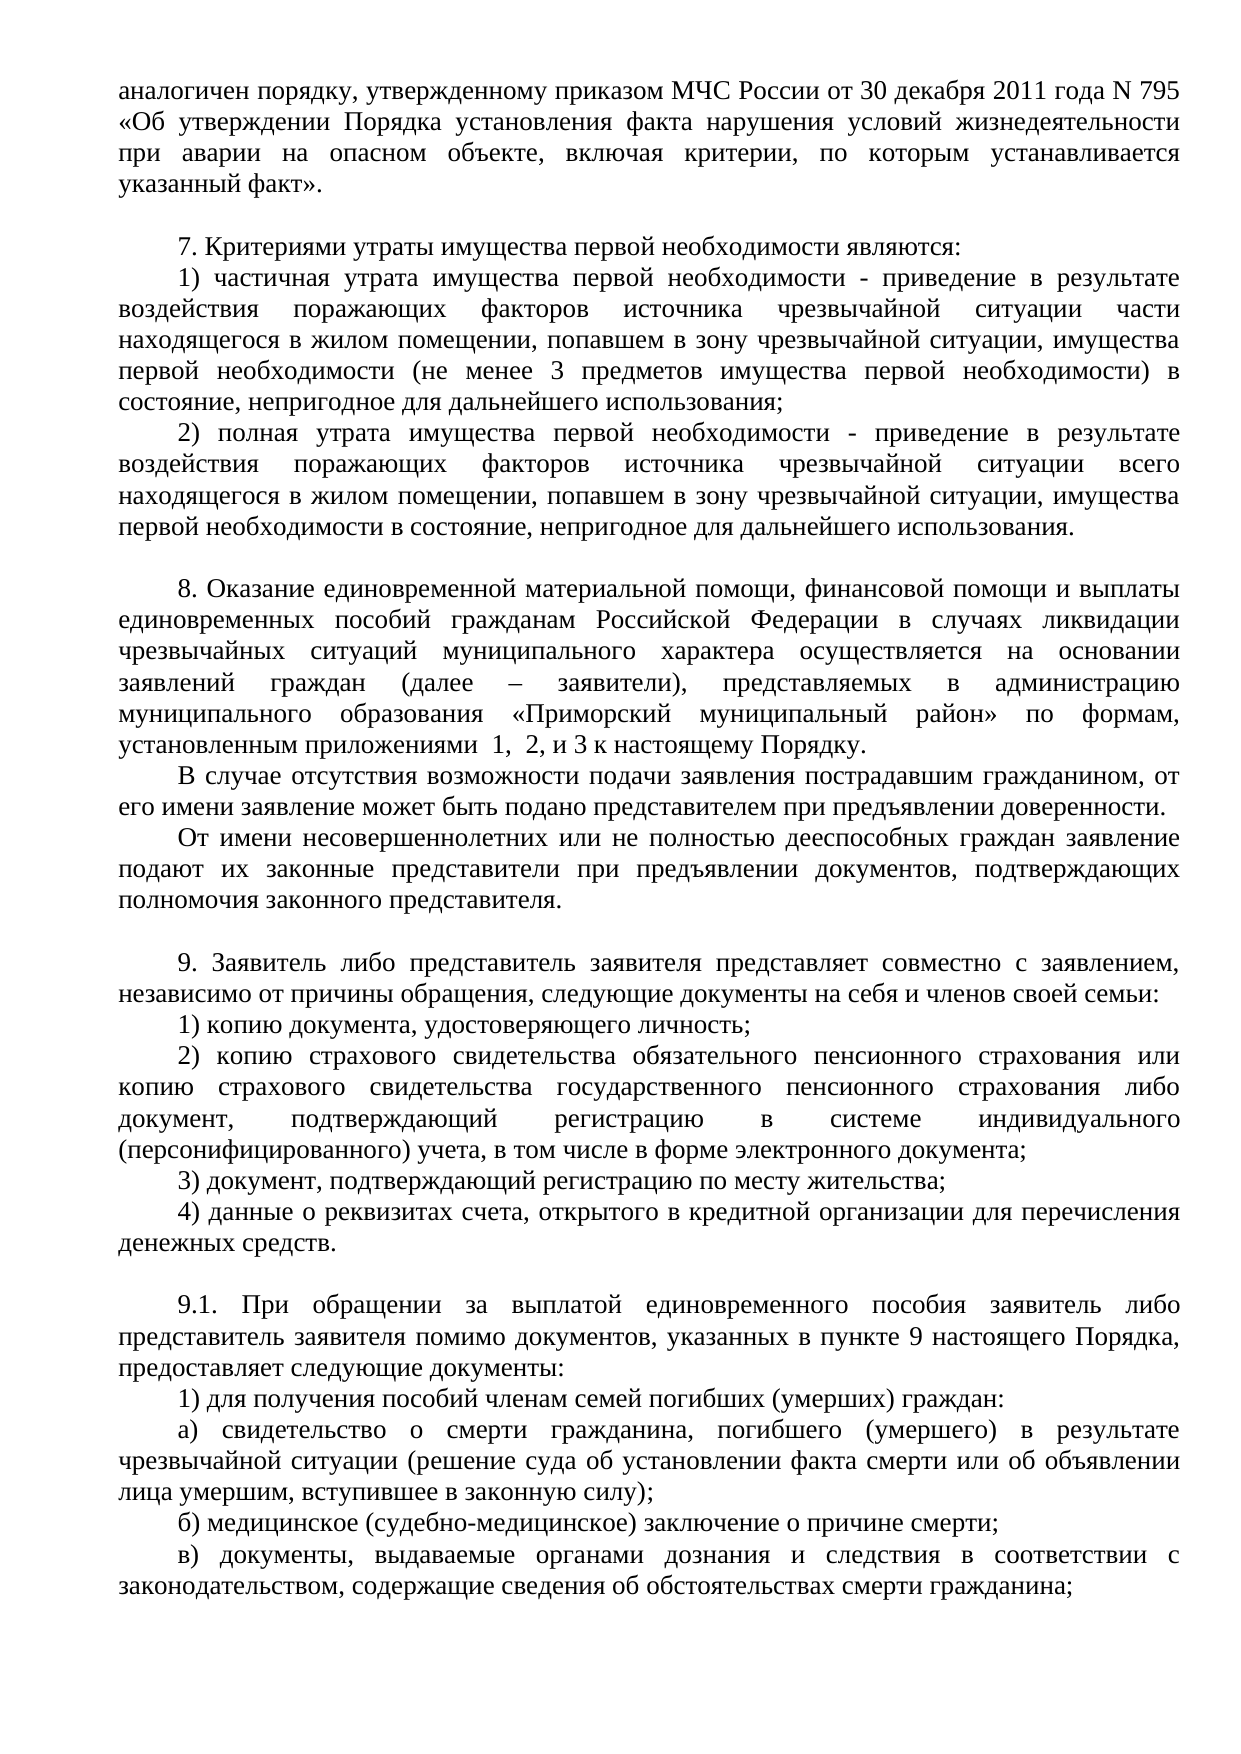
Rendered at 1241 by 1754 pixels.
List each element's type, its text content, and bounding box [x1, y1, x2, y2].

text 1) копию документа, удостоверяющего личность; [118, 1008, 1181, 1039]
text 8. Оказание единовременной материальной помощи, финансовой помощи и выплаты единовременных пособий гражданам Российской Федерации в случаях ликвидации чрезвычайных ситуаций муниципального характера осуществляется на основании заявлений граждан (далее – заявители), представляемых в администрацию муниципального образования «Приморский муниципальный район» по формам, установленным приложениями 1, 2, и 3 к настоящему Порядку. [118, 572, 1181, 759]
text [118, 74, 1181, 198]
text 2) копию страхового свидетельства обязательного пенсионного страхования или копию страхового свидетельства государственного пенсионного страхования либо документ, подтверждающий регистрацию в системе индивидуального (персонифицированного) учета, в том числе в форме электронного документа; [118, 1039, 1181, 1164]
text 9. Заявитель либо представитель заявителя представляет совместно с заявлением, независимо от причины обращения, следующие документы на себя и членов своей семьи: [118, 946, 1181, 1008]
text 3) документ, подтверждающий регистрацию по месту жительства; [118, 1164, 1181, 1195]
text 1) частичная утрата имущества первой необходимости - приведение в результате воздействия поражающих факторов источника чрезвычайной ситуации части находящегося в жилом помещении, попавшем в зону чрезвычайной ситуации, имущества первой необходимости (не менее 3 предметов имущества первой необходимости) в состояние, непригодное для дальнейшего использования; [118, 261, 1181, 416]
text б) медицинское (судебно-медицинское) заключение о причине смерти; [118, 1507, 1181, 1538]
text От имени несовершеннолетних или не полностью дееспособных граждан заявление подают их законные представители при предъявлении документов, подтверждающих полномочия законного представителя. [118, 821, 1181, 915]
text В случае отсутствия возможности подачи заявления пострадавшим гражданином, от его имени заявление может быть подано представителем при предъявлении доверенности. [118, 759, 1181, 821]
text в) документы, выдаваемые органами дознания и следствия в соответствии с законодательством, содержащие сведения об обстоятельствах смерти гражданина; [118, 1538, 1181, 1600]
text а) свидетельство о смерти гражданина, погибшего (умершего) в результате чрезвычайной ситуации (решение суда об установлении факта смерти или об объявлении лица умершим, вступившее в законную силу); [646, 1475, 1181, 1507]
text 1) для получения пособий членам семей погибших (умерших) граждан: [118, 1382, 1181, 1413]
text а) свидетельство о смерти гражданина, погибшего (умершего) в результате чрезвычайной ситуации (решение суда об установлении факта смерти или об объявлении лица умершим, вступившее в законную силу); [118, 1413, 1181, 1475]
text 7. Критериями утраты имущества первой необходимости являются: [118, 229, 1181, 261]
text 4) данные о реквизитах счета, открытого в кредитной организации для перечисления денежных средств. [118, 1195, 1181, 1257]
text 2) полная утрата имущества первой необходимости - приведение в результате воздействия поражающих факторов источника чрезвычайной ситуации всего находящегося в жилом помещении, попавшем в зону чрезвычайной ситуации, имущества первой необходимости в состояние, непригодное для дальнейшего использования. [118, 416, 1181, 541]
text 9.1. При обращении за выплатой единовременного пособия заявитель либо представитель заявителя помимо документов, указанных в пункте 9 настоящего Порядка, предоставляет следующие документы: [118, 1288, 1181, 1382]
